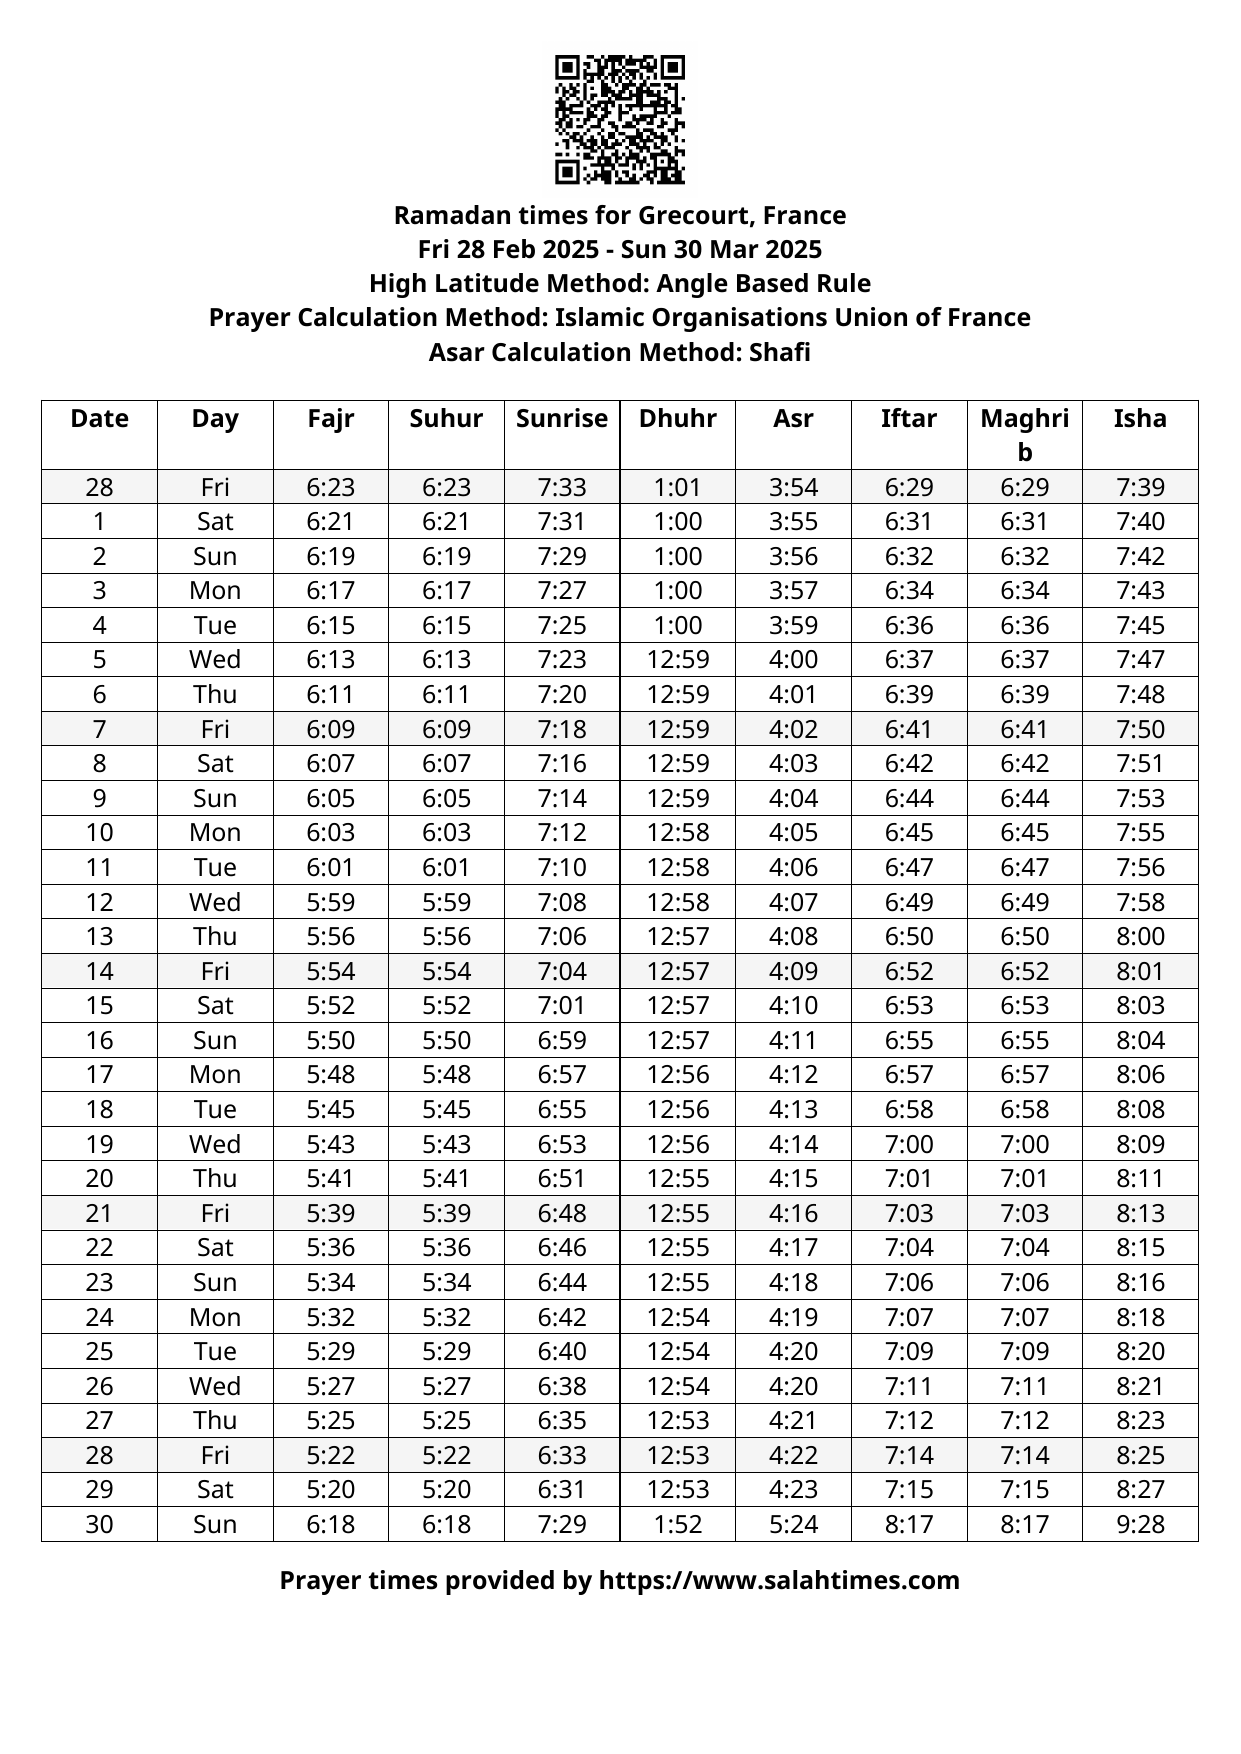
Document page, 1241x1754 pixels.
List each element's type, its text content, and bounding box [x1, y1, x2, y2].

table_cell 9 [42, 781, 157, 814]
table_cell 7:01 [968, 1161, 1082, 1195]
table_cell 16 [42, 1023, 157, 1057]
table_cell 6:55 [852, 1023, 967, 1057]
table_cell 4:10 [736, 989, 851, 1022]
text Ramadan times for Grecourt, France [42, 198, 1198, 232]
table_cell 8:15 [1083, 1231, 1198, 1264]
table_cell Tue [158, 1092, 273, 1126]
table_cell 1:00 [621, 608, 735, 642]
table_cell 8:17 [852, 1507, 967, 1541]
table_cell 5:56 [389, 919, 504, 953]
table_cell 5:39 [389, 1196, 504, 1229]
table_cell 5:54 [389, 954, 504, 987]
table_cell 6:44 [968, 781, 1082, 814]
table_cell 6:44 [852, 781, 967, 814]
table_cell 7:15 [852, 1473, 967, 1506]
table_cell 6:07 [389, 746, 504, 780]
table_cell 1 [42, 504, 157, 538]
table_cell 7:12 [852, 1404, 967, 1437]
table_cell 6:09 [389, 712, 504, 745]
table_cell 5:29 [389, 1334, 504, 1368]
table_cell 7:11 [852, 1369, 967, 1402]
table_cell 6:31 [852, 504, 967, 538]
table_cell 5:36 [389, 1231, 504, 1264]
table_cell 5:25 [274, 1404, 388, 1437]
table_cell 21 [42, 1196, 157, 1229]
text Prayer Calculation Method: Islamic Organisations Union of France [42, 300, 1198, 334]
table_cell 6:49 [852, 885, 967, 918]
table_cell 12:56 [621, 1127, 735, 1160]
table_cell Fri [158, 470, 273, 503]
table_cell 6:11 [274, 677, 388, 711]
table_cell 5:59 [274, 885, 388, 918]
table_cell 7:33 [505, 470, 619, 503]
table_cell 5:22 [274, 1438, 388, 1472]
table_cell 7:58 [1083, 885, 1198, 918]
table_cell 6:38 [505, 1369, 619, 1402]
table_cell 12:58 [621, 885, 735, 918]
table_cell 6:51 [505, 1161, 619, 1195]
table_cell 6:32 [852, 539, 967, 572]
table_cell 4:13 [736, 1092, 851, 1126]
table_cell 6:57 [852, 1058, 967, 1091]
table_cell 7:23 [505, 643, 619, 676]
table_cell 5:32 [389, 1300, 504, 1333]
table_cell 3:56 [736, 539, 851, 572]
table_cell 13 [42, 919, 157, 953]
table_cell 6:50 [968, 919, 1082, 953]
table_cell 12:56 [621, 1058, 735, 1091]
table_cell 4:08 [736, 919, 851, 953]
table_cell 6:49 [968, 885, 1082, 918]
table_cell 7:12 [505, 816, 619, 849]
table_cell 5:22 [389, 1438, 504, 1472]
table_header Fajr [274, 401, 388, 469]
text Asar Calculation Method: Shafi [42, 334, 1198, 368]
table_cell 5:45 [274, 1092, 388, 1126]
table_cell 6:37 [968, 643, 1082, 676]
table_cell 6:13 [389, 643, 504, 676]
table_cell Sat [158, 1473, 273, 1506]
table_cell 8:25 [1083, 1438, 1198, 1472]
table_cell 6:47 [852, 850, 967, 884]
table_cell 8:03 [1083, 989, 1198, 1022]
table_cell 5:48 [274, 1058, 388, 1091]
table_cell 4:15 [736, 1161, 851, 1195]
table_cell 15 [42, 989, 157, 1022]
table_cell 24 [42, 1300, 157, 1333]
table_cell 3:54 [736, 470, 851, 503]
table_cell 6:45 [968, 816, 1082, 849]
table_cell 6:33 [505, 1438, 619, 1472]
table_cell 6:01 [274, 850, 388, 884]
table_cell 7:10 [505, 850, 619, 884]
table_cell 19 [42, 1127, 157, 1160]
table_cell 7:27 [505, 574, 619, 607]
table_cell 6:05 [274, 781, 388, 814]
table_cell 7:14 [968, 1438, 1082, 1472]
table_cell 5:27 [274, 1369, 388, 1402]
table_header Isha [1083, 401, 1198, 469]
table_cell 7:50 [1083, 712, 1198, 745]
table_cell Sat [158, 746, 273, 780]
table_cell 7:01 [505, 989, 619, 1022]
table_cell 3:59 [736, 608, 851, 642]
table_cell 8:04 [1083, 1023, 1198, 1057]
table_cell 7:55 [1083, 816, 1198, 849]
table_cell 6:13 [274, 643, 388, 676]
table_cell Sun [158, 781, 273, 814]
table_cell 3:57 [736, 574, 851, 607]
table_header Asr [736, 401, 851, 469]
table_cell 6:23 [389, 470, 504, 503]
table_cell 6:29 [968, 470, 1082, 503]
table_cell 4:05 [736, 816, 851, 849]
table_cell 7:06 [505, 919, 619, 953]
table_cell 7:20 [505, 677, 619, 711]
table_cell 12 [42, 885, 157, 918]
table_cell Sat [158, 1231, 273, 1264]
table_cell Fri [158, 1438, 273, 1472]
table_cell 4:03 [736, 746, 851, 780]
text Fri 28 Feb 2025 - Sun 30 Mar 2025 [42, 232, 1198, 266]
table_cell 6:48 [505, 1196, 619, 1229]
table_cell 5:50 [389, 1023, 504, 1057]
table_cell Sat [158, 989, 273, 1022]
table_cell 7 [42, 712, 157, 745]
table_cell 7:04 [852, 1231, 967, 1264]
table_cell 7:00 [968, 1127, 1082, 1160]
table_cell 5:43 [389, 1127, 504, 1160]
table_cell Thu [158, 1404, 273, 1437]
table_cell 7:42 [1083, 539, 1198, 572]
table_cell 4:17 [736, 1231, 851, 1264]
table_cell 4:01 [736, 677, 851, 711]
table_cell 6:41 [968, 712, 1082, 745]
table_cell 6:29 [852, 470, 967, 503]
table_cell 8:08 [1083, 1092, 1198, 1126]
table_cell 7:51 [1083, 746, 1198, 780]
table_cell 5:41 [274, 1161, 388, 1195]
table_cell 26 [42, 1369, 157, 1402]
table_cell 6:40 [505, 1334, 619, 1368]
table_cell 6:17 [389, 574, 504, 607]
table_cell 6:44 [505, 1265, 619, 1299]
table_cell 12:59 [621, 643, 735, 676]
table_cell Sun [158, 1023, 273, 1057]
table_cell 8:27 [1083, 1473, 1198, 1506]
table_cell 4:12 [736, 1058, 851, 1091]
table_cell Tue [158, 850, 273, 884]
table_cell 1:52 [621, 1507, 735, 1541]
table_cell 5:29 [274, 1334, 388, 1368]
table_cell 8:16 [1083, 1265, 1198, 1299]
table_header Maghrib [968, 401, 1082, 469]
table_cell Tue [158, 1334, 273, 1368]
table_cell 7:07 [968, 1300, 1082, 1333]
table_cell 5:20 [389, 1473, 504, 1506]
table_cell 6:01 [389, 850, 504, 884]
table_cell 5:45 [389, 1092, 504, 1126]
table_cell 7:09 [852, 1334, 967, 1368]
table_cell 1:01 [621, 470, 735, 503]
table_cell 6:31 [968, 504, 1082, 538]
table_cell Fri [158, 1196, 273, 1229]
table_cell 6:57 [968, 1058, 1082, 1091]
table_cell Mon [158, 816, 273, 849]
table_cell 8:17 [968, 1507, 1082, 1541]
table_cell 6:57 [505, 1058, 619, 1091]
table_cell 7:06 [852, 1265, 967, 1299]
table_header Dhuhr [621, 401, 735, 469]
table_cell Wed [158, 643, 273, 676]
table_cell 7:29 [505, 1507, 619, 1541]
table_cell 7:11 [968, 1369, 1082, 1402]
table_cell 3:55 [736, 504, 851, 538]
text Prayer times provided by https://www.salahtimes.com [42, 1563, 1198, 1597]
table_cell 12:55 [621, 1265, 735, 1299]
table_cell 28 [42, 1438, 157, 1472]
table_cell 6:21 [389, 504, 504, 538]
table_cell 8:13 [1083, 1196, 1198, 1229]
table_cell 4:20 [736, 1334, 851, 1368]
table_cell Thu [158, 1161, 273, 1195]
table_cell 6:52 [852, 954, 967, 987]
table_cell 6:39 [968, 677, 1082, 711]
table_cell 6:55 [505, 1092, 619, 1126]
table_cell 8:18 [1083, 1300, 1198, 1333]
table_cell 6:03 [389, 816, 504, 849]
table_cell 12:55 [621, 1161, 735, 1195]
table_cell 5 [42, 643, 157, 676]
table_cell 4:23 [736, 1473, 851, 1506]
table_cell Mon [158, 1058, 273, 1091]
table_cell 4:21 [736, 1404, 851, 1437]
table_cell 12:59 [621, 746, 735, 780]
table_cell 12:57 [621, 989, 735, 1022]
table_cell 6:37 [852, 643, 967, 676]
table_cell 12:58 [621, 816, 735, 849]
table_cell 5:56 [274, 919, 388, 953]
table_cell 6:21 [274, 504, 388, 538]
table_cell 6:52 [968, 954, 1082, 987]
table_cell 4:06 [736, 850, 851, 884]
table_cell 7:14 [852, 1438, 967, 1472]
table_cell 1:00 [621, 574, 735, 607]
table_cell 7:31 [505, 504, 619, 538]
table_cell 12:55 [621, 1196, 735, 1229]
table_cell 17 [42, 1058, 157, 1091]
table_cell 5:34 [274, 1265, 388, 1299]
table_cell 7:03 [968, 1196, 1082, 1229]
table_cell 12:56 [621, 1092, 735, 1126]
table_cell 6:15 [389, 608, 504, 642]
table_cell 7:06 [968, 1265, 1082, 1299]
table_cell 5:54 [274, 954, 388, 987]
table_cell 4:14 [736, 1127, 851, 1160]
table_cell 7:16 [505, 746, 619, 780]
table_cell 7:04 [505, 954, 619, 987]
table_cell Sun [158, 1507, 273, 1541]
table_cell 2 [42, 539, 157, 572]
table_cell 7:08 [505, 885, 619, 918]
table_cell 7:40 [1083, 504, 1198, 538]
table_cell 8:06 [1083, 1058, 1198, 1091]
table_cell 4:18 [736, 1265, 851, 1299]
table_cell 18 [42, 1092, 157, 1126]
table_cell 5:50 [274, 1023, 388, 1057]
table_cell 30 [42, 1507, 157, 1541]
table_cell 4:04 [736, 781, 851, 814]
table_cell 7:01 [852, 1161, 967, 1195]
table_cell 7:29 [505, 539, 619, 572]
table_cell 6:58 [968, 1092, 1082, 1126]
table_cell 29 [42, 1473, 157, 1506]
table_cell Sun [158, 1265, 273, 1299]
table_cell 5:52 [274, 989, 388, 1022]
table_cell Wed [158, 1127, 273, 1160]
table_cell 12:53 [621, 1438, 735, 1472]
table_cell Mon [158, 574, 273, 607]
table_cell 8:11 [1083, 1161, 1198, 1195]
picture [542, 41, 699, 198]
table_cell 7:39 [1083, 470, 1198, 503]
table_cell 6:07 [274, 746, 388, 780]
table_cell 8:00 [1083, 919, 1198, 953]
table_cell 12:57 [621, 919, 735, 953]
table_cell 25 [42, 1334, 157, 1368]
table_cell 7:48 [1083, 677, 1198, 711]
table_header Suhur [389, 401, 504, 469]
table_cell 22 [42, 1231, 157, 1264]
table_cell 6:23 [274, 470, 388, 503]
table_cell Wed [158, 1369, 273, 1402]
table_cell 5:20 [274, 1473, 388, 1506]
table_cell 23 [42, 1265, 157, 1299]
table_cell 6:59 [505, 1023, 619, 1057]
table_cell 7:12 [968, 1404, 1082, 1437]
table_cell Tue [158, 608, 273, 642]
table_cell 6:11 [389, 677, 504, 711]
table_cell 6:18 [274, 1507, 388, 1541]
table_cell 12:54 [621, 1334, 735, 1368]
table_cell 12:55 [621, 1231, 735, 1264]
table_cell 10 [42, 816, 157, 849]
table_cell 7:43 [1083, 574, 1198, 607]
table_cell 4:20 [736, 1369, 851, 1402]
table_cell 6:34 [968, 574, 1082, 607]
table_cell 5:32 [274, 1300, 388, 1333]
table_cell 6:31 [505, 1473, 619, 1506]
table_cell Mon [158, 1300, 273, 1333]
table_cell 8 [42, 746, 157, 780]
table_cell 6:53 [968, 989, 1082, 1022]
table_cell 6:09 [274, 712, 388, 745]
table_cell 4:09 [736, 954, 851, 987]
table_cell 6:19 [274, 539, 388, 572]
table_cell Thu [158, 677, 273, 711]
table_cell 6:42 [852, 746, 967, 780]
table_cell 7:18 [505, 712, 619, 745]
table_cell 6:34 [852, 574, 967, 607]
table_cell 4:22 [736, 1438, 851, 1472]
table_cell 3 [42, 574, 157, 607]
table_cell 6:42 [505, 1300, 619, 1333]
table_cell 9:28 [1083, 1507, 1198, 1541]
table_header Date [42, 401, 157, 469]
table_cell 7:47 [1083, 643, 1198, 676]
table_cell 4:00 [736, 643, 851, 676]
table_cell 14 [42, 954, 157, 987]
table_cell 7:04 [968, 1231, 1082, 1264]
table_cell 5:52 [389, 989, 504, 1022]
table_cell 7:25 [505, 608, 619, 642]
table_cell Sat [158, 504, 273, 538]
table_cell Thu [158, 919, 273, 953]
table_cell 6:39 [852, 677, 967, 711]
table_cell 6:05 [389, 781, 504, 814]
table_cell 7:14 [505, 781, 619, 814]
table_cell 6 [42, 677, 157, 711]
table_cell 8:01 [1083, 954, 1198, 987]
table_cell Sun [158, 539, 273, 572]
table_cell Fri [158, 712, 273, 745]
table_cell 8:20 [1083, 1334, 1198, 1368]
table_cell 11 [42, 850, 157, 884]
table_cell 6:53 [505, 1127, 619, 1160]
table_cell 8:21 [1083, 1369, 1198, 1402]
table_cell 12:53 [621, 1473, 735, 1506]
table_cell 6:36 [968, 608, 1082, 642]
table_cell 8:23 [1083, 1404, 1198, 1437]
table_cell 12:59 [621, 677, 735, 711]
table_cell 5:41 [389, 1161, 504, 1195]
table_cell 28 [42, 470, 157, 503]
table_header Iftar [852, 401, 967, 469]
table_cell 6:17 [274, 574, 388, 607]
table_cell 4:11 [736, 1023, 851, 1057]
table_cell 6:18 [389, 1507, 504, 1541]
table_cell 6:47 [968, 850, 1082, 884]
table_cell 6:50 [852, 919, 967, 953]
table_cell Wed [158, 885, 273, 918]
table_cell 5:25 [389, 1404, 504, 1437]
table_cell 6:15 [274, 608, 388, 642]
table_cell 12:57 [621, 1023, 735, 1057]
table_header Day [158, 401, 273, 469]
table_cell 7:07 [852, 1300, 967, 1333]
table_cell 12:58 [621, 850, 735, 884]
table_cell 5:43 [274, 1127, 388, 1160]
table_cell 7:09 [968, 1334, 1082, 1368]
table_cell 20 [42, 1161, 157, 1195]
table_cell 5:27 [389, 1369, 504, 1402]
table_cell 6:19 [389, 539, 504, 572]
table_cell 5:24 [736, 1507, 851, 1541]
text High Latitude Method: Angle Based Rule [42, 266, 1198, 300]
table_cell 12:54 [621, 1369, 735, 1402]
table_cell 12:59 [621, 712, 735, 745]
table_cell 12:57 [621, 954, 735, 987]
table_cell Fri [158, 954, 273, 987]
table_cell 8:09 [1083, 1127, 1198, 1160]
table_cell 4:16 [736, 1196, 851, 1229]
table_cell 6:35 [505, 1404, 619, 1437]
table_cell 6:53 [852, 989, 967, 1022]
table_cell 6:45 [852, 816, 967, 849]
table_cell 7:53 [1083, 781, 1198, 814]
table_cell 7:56 [1083, 850, 1198, 884]
table_cell 5:48 [389, 1058, 504, 1091]
table_cell 12:53 [621, 1404, 735, 1437]
table_cell 7:45 [1083, 608, 1198, 642]
table_cell 1:00 [621, 504, 735, 538]
table_header Sunrise [505, 401, 619, 469]
table_cell 5:39 [274, 1196, 388, 1229]
table_cell 6:36 [852, 608, 967, 642]
table_cell 6:46 [505, 1231, 619, 1264]
table_cell 6:55 [968, 1023, 1082, 1057]
table_cell 4:02 [736, 712, 851, 745]
table_cell 12:54 [621, 1300, 735, 1333]
table_cell 4 [42, 608, 157, 642]
table_cell 4:07 [736, 885, 851, 918]
table_cell 5:36 [274, 1231, 388, 1264]
table_cell 1:00 [621, 539, 735, 572]
table_cell 6:03 [274, 816, 388, 849]
table_cell 6:58 [852, 1092, 967, 1126]
table_cell 7:00 [852, 1127, 967, 1160]
table_cell 6:42 [968, 746, 1082, 780]
table_cell 12:59 [621, 781, 735, 814]
table_cell 6:32 [968, 539, 1082, 572]
table_cell 27 [42, 1404, 157, 1437]
table_cell 7:15 [968, 1473, 1082, 1506]
table_cell 5:59 [389, 885, 504, 918]
table_cell 6:41 [852, 712, 967, 745]
table_cell 5:34 [389, 1265, 504, 1299]
table_cell 7:03 [852, 1196, 967, 1229]
table_cell 4:19 [736, 1300, 851, 1333]
